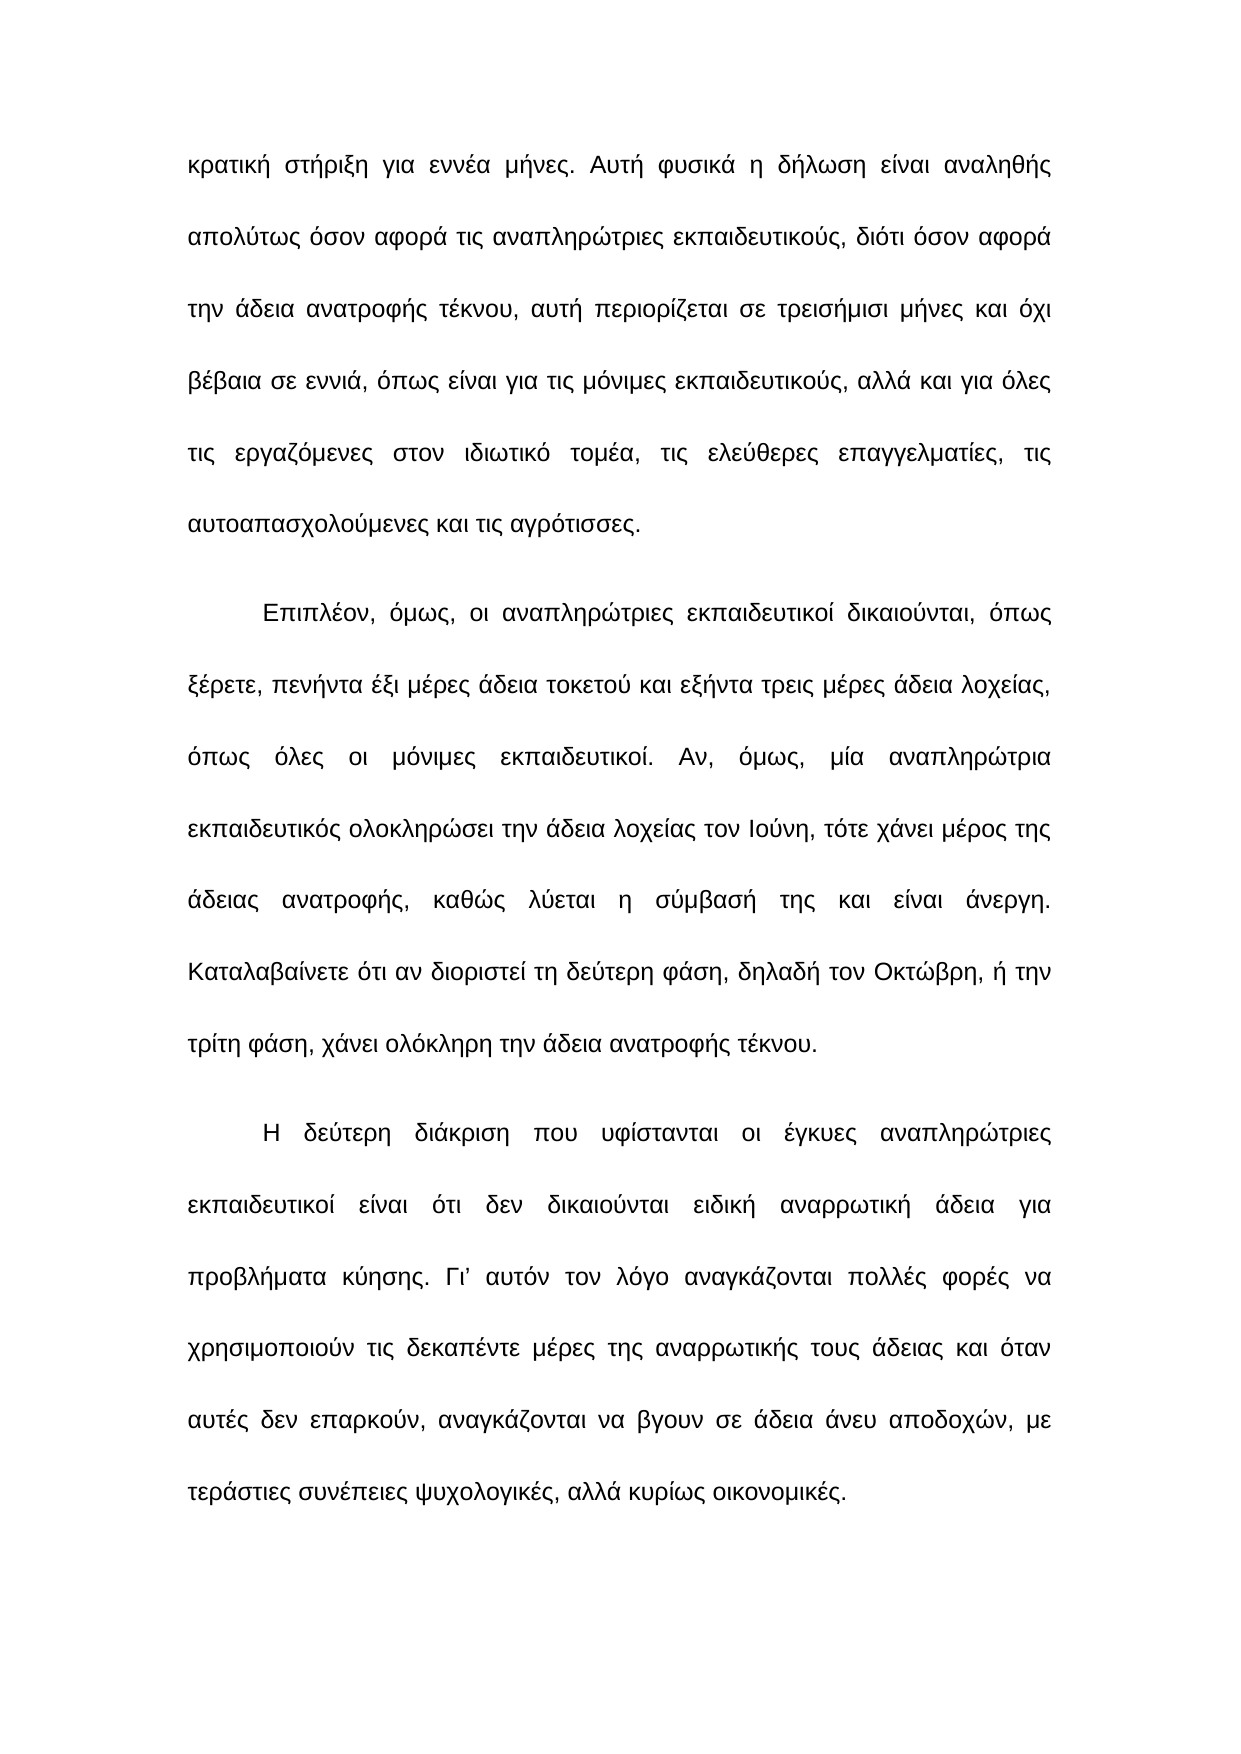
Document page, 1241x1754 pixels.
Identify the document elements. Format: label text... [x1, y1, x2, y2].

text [187, 150, 1053, 538]
text Επιπλέον, όμως, οι αναπληρώτριες εκπαιδευτικοί δικαιούνται, όπως ξέρετε, πενήντα έξι μέρες άδεια τοκετού και εξήντα τρεις μέρες άδεια λοχείας, όπως όλες οι μόνιμες εκπαιδευτικοί. Αν, όμως, μία αναπληρώτρια εκπαιδευτικός ολοκληρώσει την άδεια λοχείας τον Ιούνη, τότε χάνει μέρος της άδειας ανατροφής, καθώς λύεται η σύμβασή της και είναι άνεργη. Καταλαβαίνετε ότι αν διοριστεί τη δεύτερη φάση, δηλαδή τον Οκτώβρη, ή την τρίτη φάση, χάνει ολόκληρη την άδεια ανατροφής τέκνου. [187, 598, 1053, 1058]
text Η δεύτερη διάκριση που υφίστανται οι έγκυες αναπληρώτριες εκπαιδευτικοί είναι ότι δεν δικαιούνται ειδική αναρρωτική άδεια για προβλήματα κύησης. Γι’ αυτόν τον λόγο αναγκάζονται πολλές φορές να χρησιμοποιούν τις δεκαπέντε μέρες της αναρρωτικής τους άδειας και όταν αυτές δεν επαρκούν, αναγκάζονται να βγουν σε άδεια άνευ αποδοχών, με τεράστιες συνέπειες ψυχολογικές, αλλά κυρίως οικονομικές. [187, 1118, 1053, 1506]
